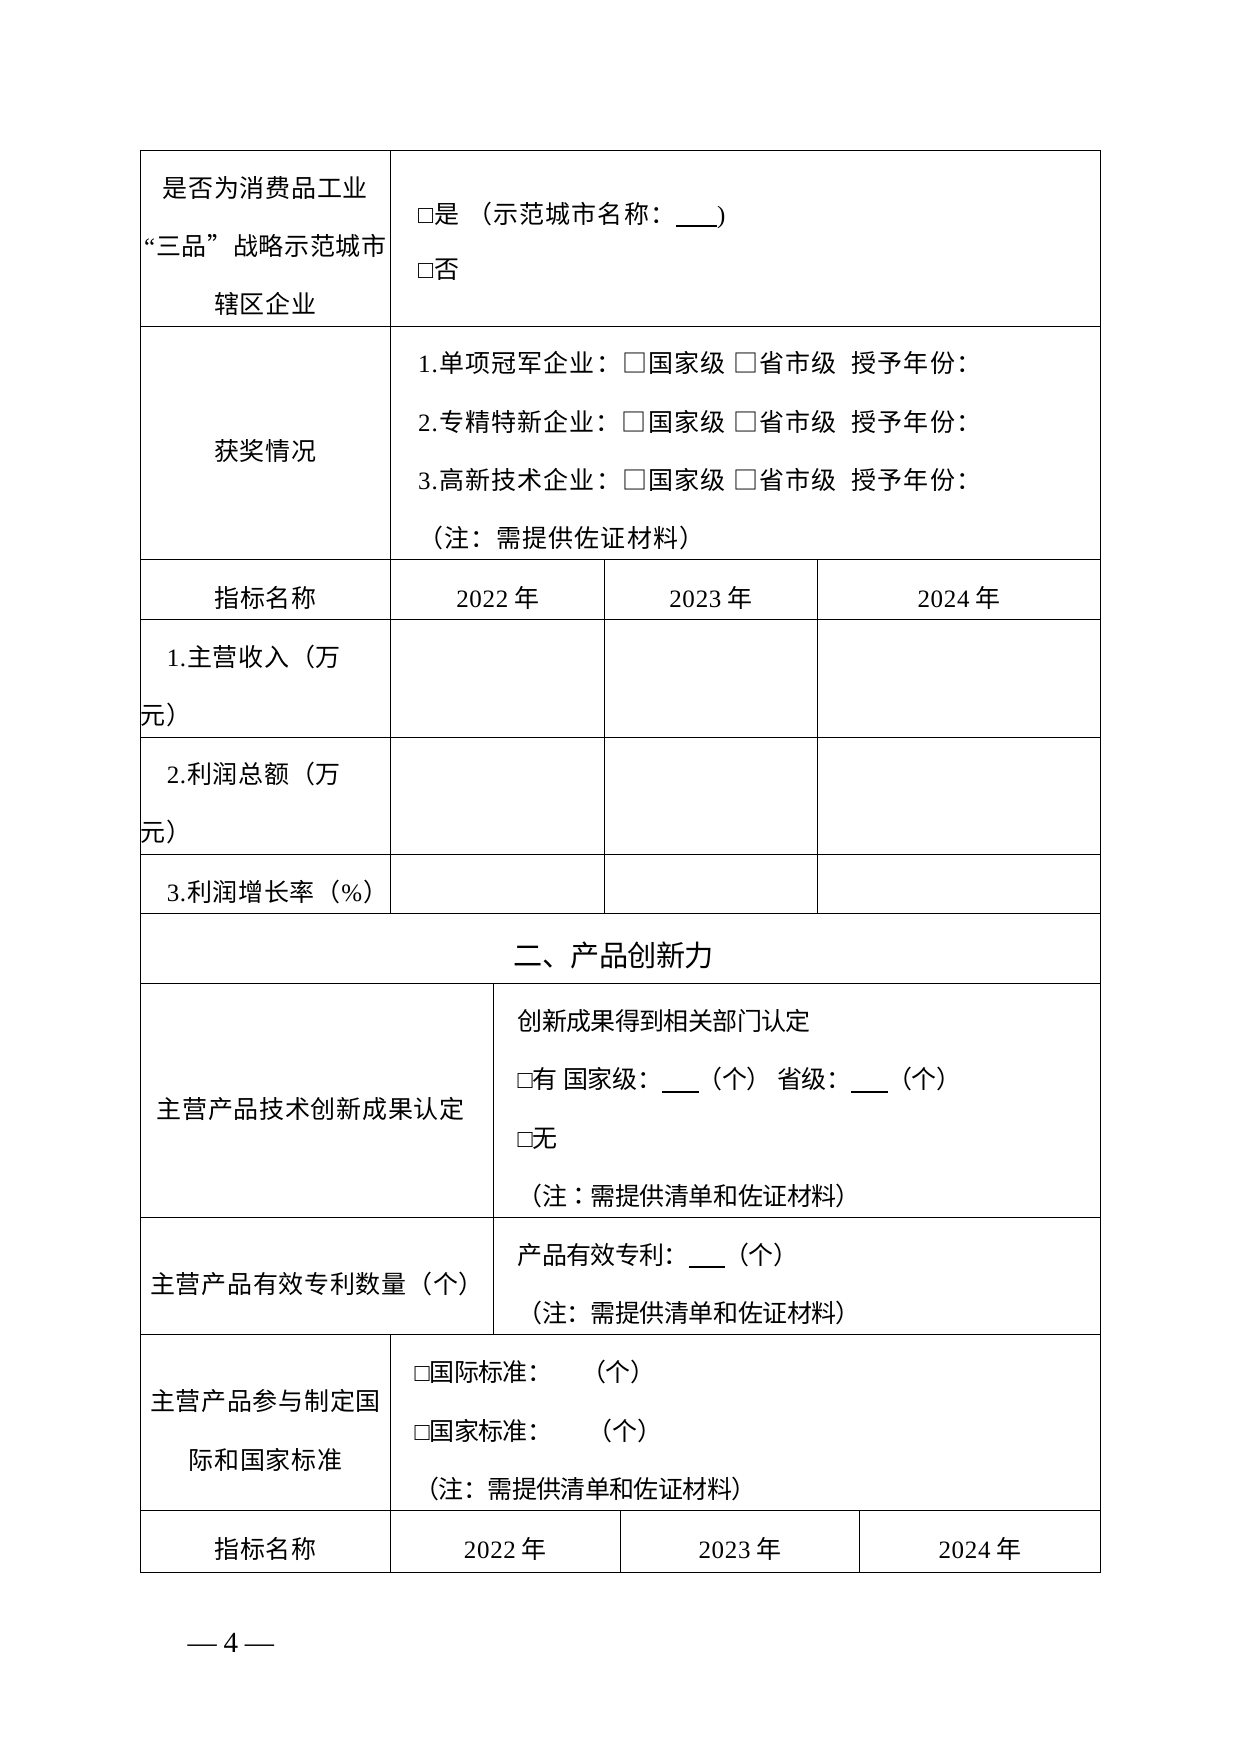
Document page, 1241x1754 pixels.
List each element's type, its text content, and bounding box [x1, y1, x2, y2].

table_cell 1.单项冠军企业：□国家级 □省市级 授予年份： 2.专精特新企业：□国家级 □省市级 授予年份： 3.高新技术企业：□国家级 □省市级 授予年份： （注：需提供佐证材料） [391, 327, 1100, 559]
table_cell 获奖情况 [141, 327, 390, 559]
table_cell 二、产品创新力 [141, 914, 1100, 983]
table_cell 创新成果得到相关部门认定 □有 国家级： （个） 省级： （个） □无 （注：需提供清单和佐证材料） [494, 984, 1100, 1217]
table_cell 指标名称 [141, 560, 390, 619]
table_cell □是 （示范城市名称： ) □否 [391, 151, 1100, 326]
table_cell [391, 738, 604, 853]
table_cell 指标名称 [141, 1511, 390, 1572]
table_cell 2.利润总额（万元） [141, 738, 390, 853]
table_cell 2022年 [391, 1511, 620, 1572]
table_cell [605, 855, 817, 913]
table_cell 3.利润增长率（%） [141, 855, 390, 913]
table_cell [818, 620, 1100, 736]
table_cell 2023年 [605, 560, 817, 619]
table_cell 产品有效专利： （个） （注：需提供清单和佐证材料） [494, 1218, 1100, 1334]
table_cell [818, 855, 1100, 913]
table_cell 2024年 [818, 560, 1100, 619]
table_cell 主营产品技术创新成果认定 [141, 984, 493, 1217]
table_cell 2024年 [860, 1511, 1100, 1572]
table_cell 主营产品参与制定国际和国家标准 [141, 1335, 390, 1510]
table_cell 是否为消费品工业 “三品”战略示范城市辖区企业 [141, 151, 390, 326]
table_cell [391, 855, 604, 913]
table_cell 主营产品有效专利数量（个） [141, 1218, 493, 1334]
table_cell [391, 620, 604, 736]
table_cell □国际标准： （个） □国家标准： （个） （注：需提供清单和佐证材料） [391, 1335, 1100, 1510]
table_cell [605, 620, 817, 736]
table_cell [818, 738, 1100, 853]
table_cell [605, 738, 817, 853]
table_cell 2022年 [391, 560, 604, 619]
table_cell 1.主营收入（万元） [141, 620, 390, 736]
table_cell 2023年 [621, 1511, 859, 1572]
